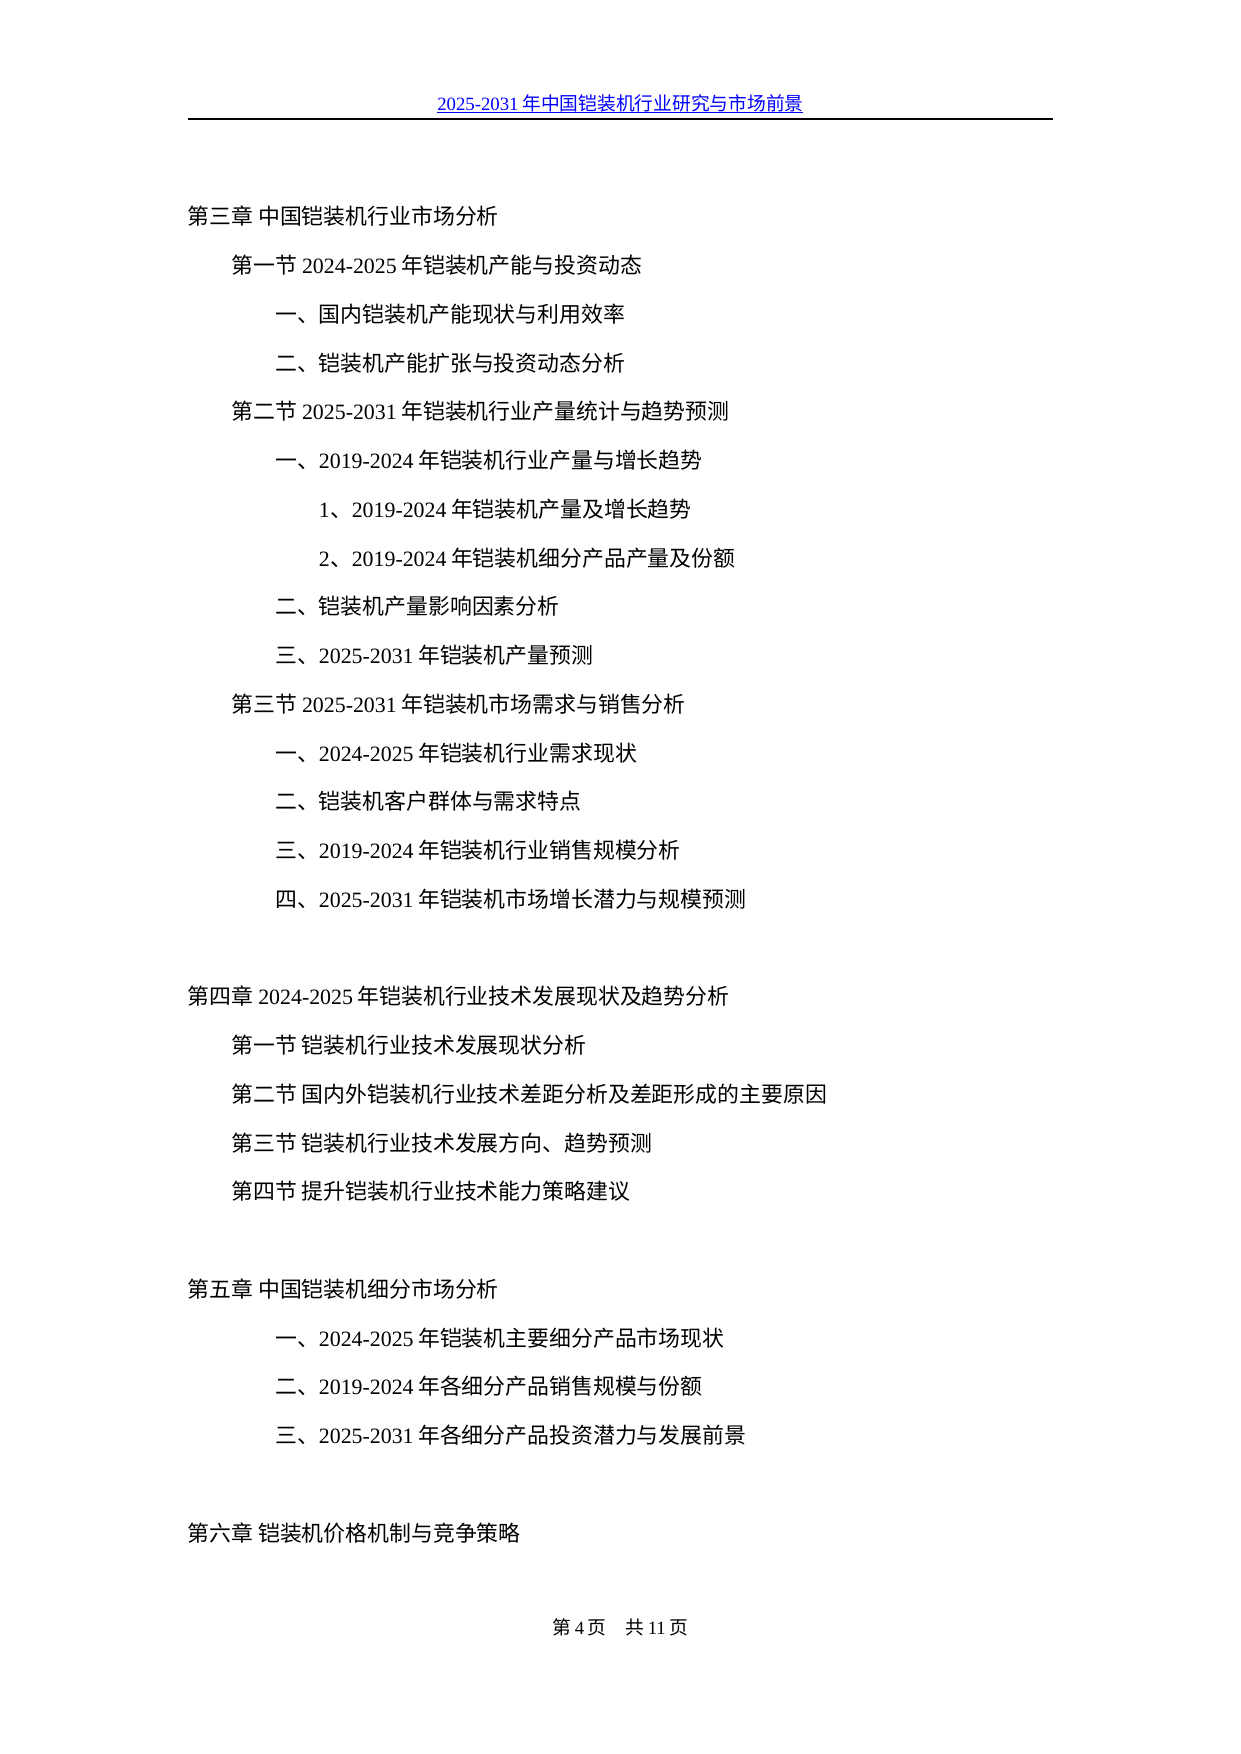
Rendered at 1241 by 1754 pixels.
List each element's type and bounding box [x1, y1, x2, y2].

text [187, 150, 1053, 1548]
